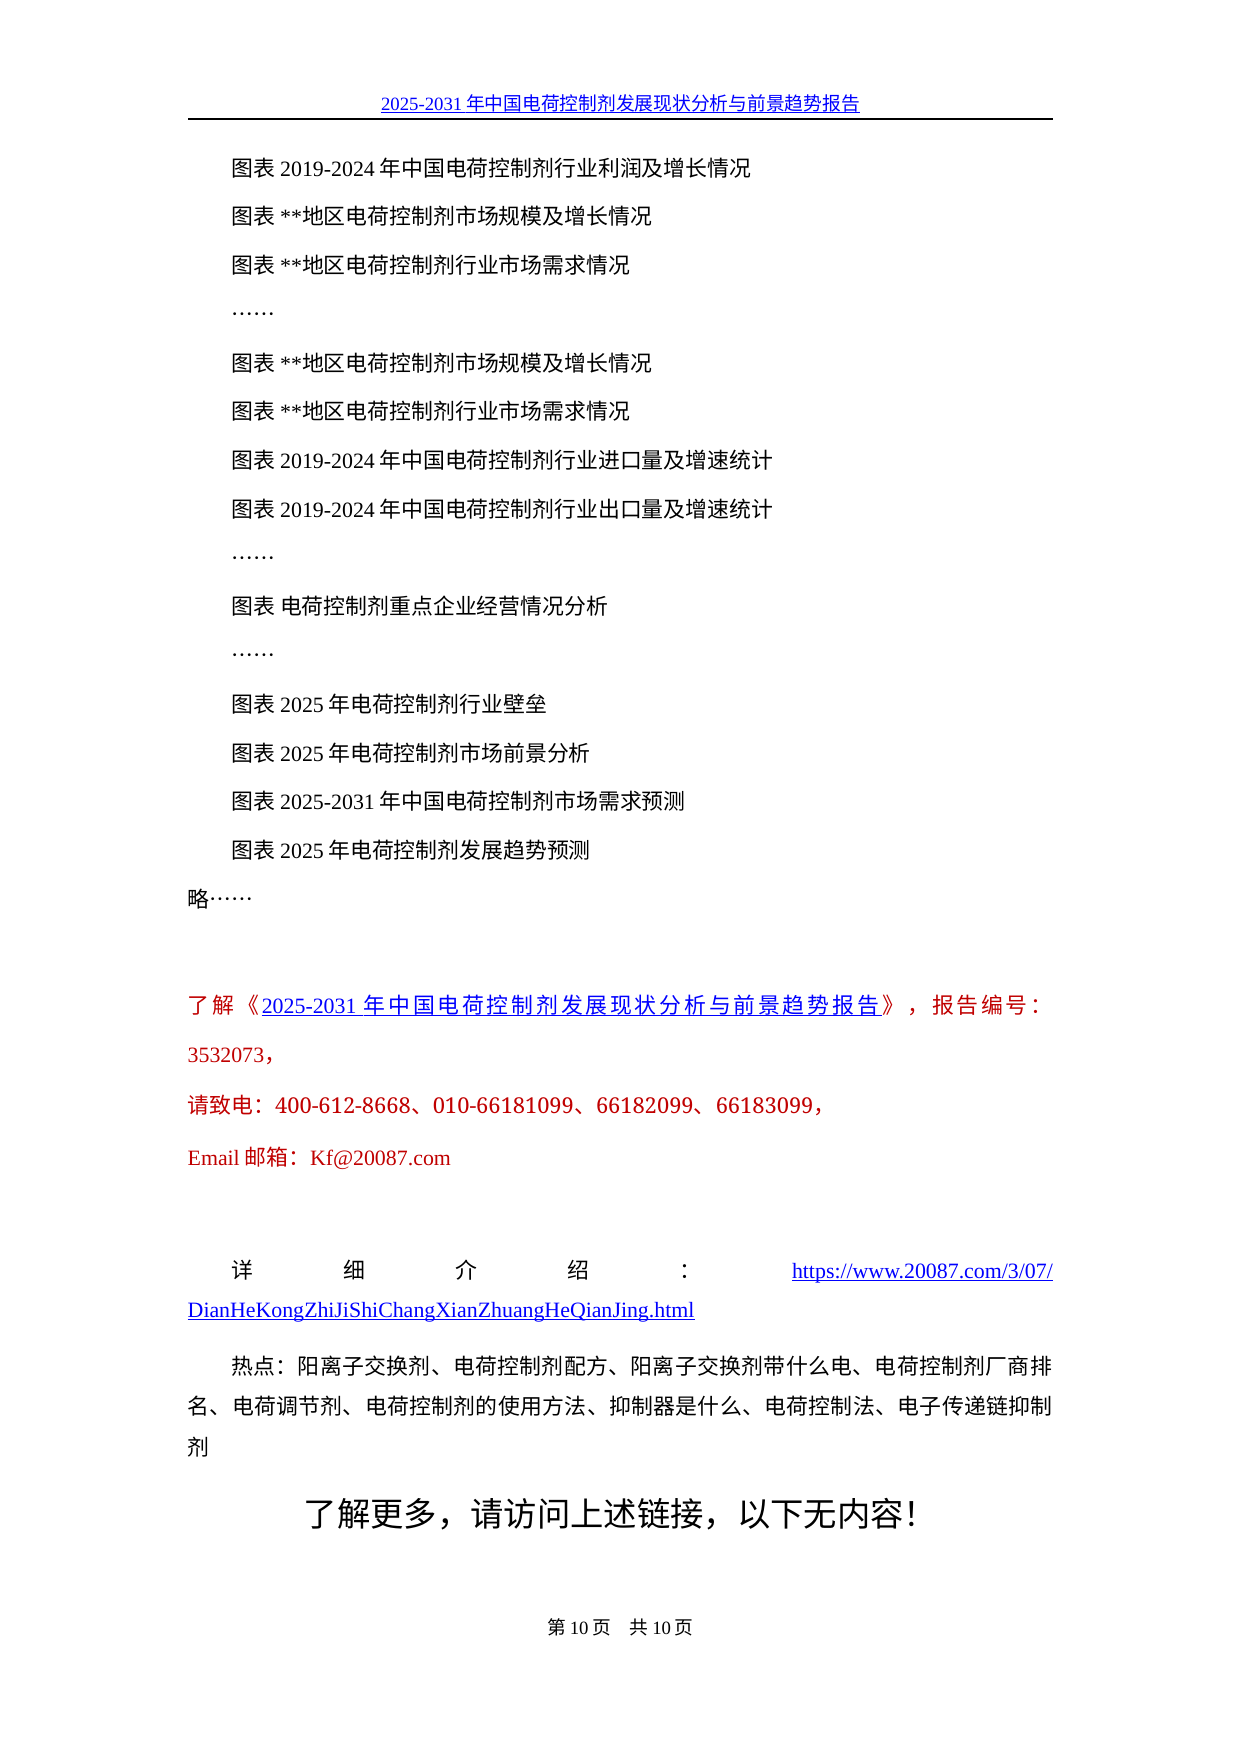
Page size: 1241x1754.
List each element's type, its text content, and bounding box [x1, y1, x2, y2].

title 了解更多，请访问上述链接，以下无内容！ [187, 1479, 1053, 1544]
text 详细介绍：https://www.20087.com/3/07/DianHeKongZhiJiShiChangXianZhuangHeQianJing.html [187, 1253, 1053, 1326]
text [187, 150, 1053, 914]
text 热点：阳离子交换剂、电荷控制剂配方、阳离子交换剂带什么电、电荷控制剂厂商排名、电荷调节剂、电荷控制剂的使用方法、抑制器是什么、电荷控制法、电子传递链抑制剂 [187, 1348, 1053, 1462]
text 请致电：400-612-8668、010-66181099、66182099、66183099， [187, 1088, 1053, 1121]
text 了解《2025-2031年中国电荷控制剂发展现状分析与前景趋势报告》，报告编号：3532073， [187, 988, 1053, 1069]
text Email邮箱：Kf@20087.com [187, 1140, 1053, 1172]
